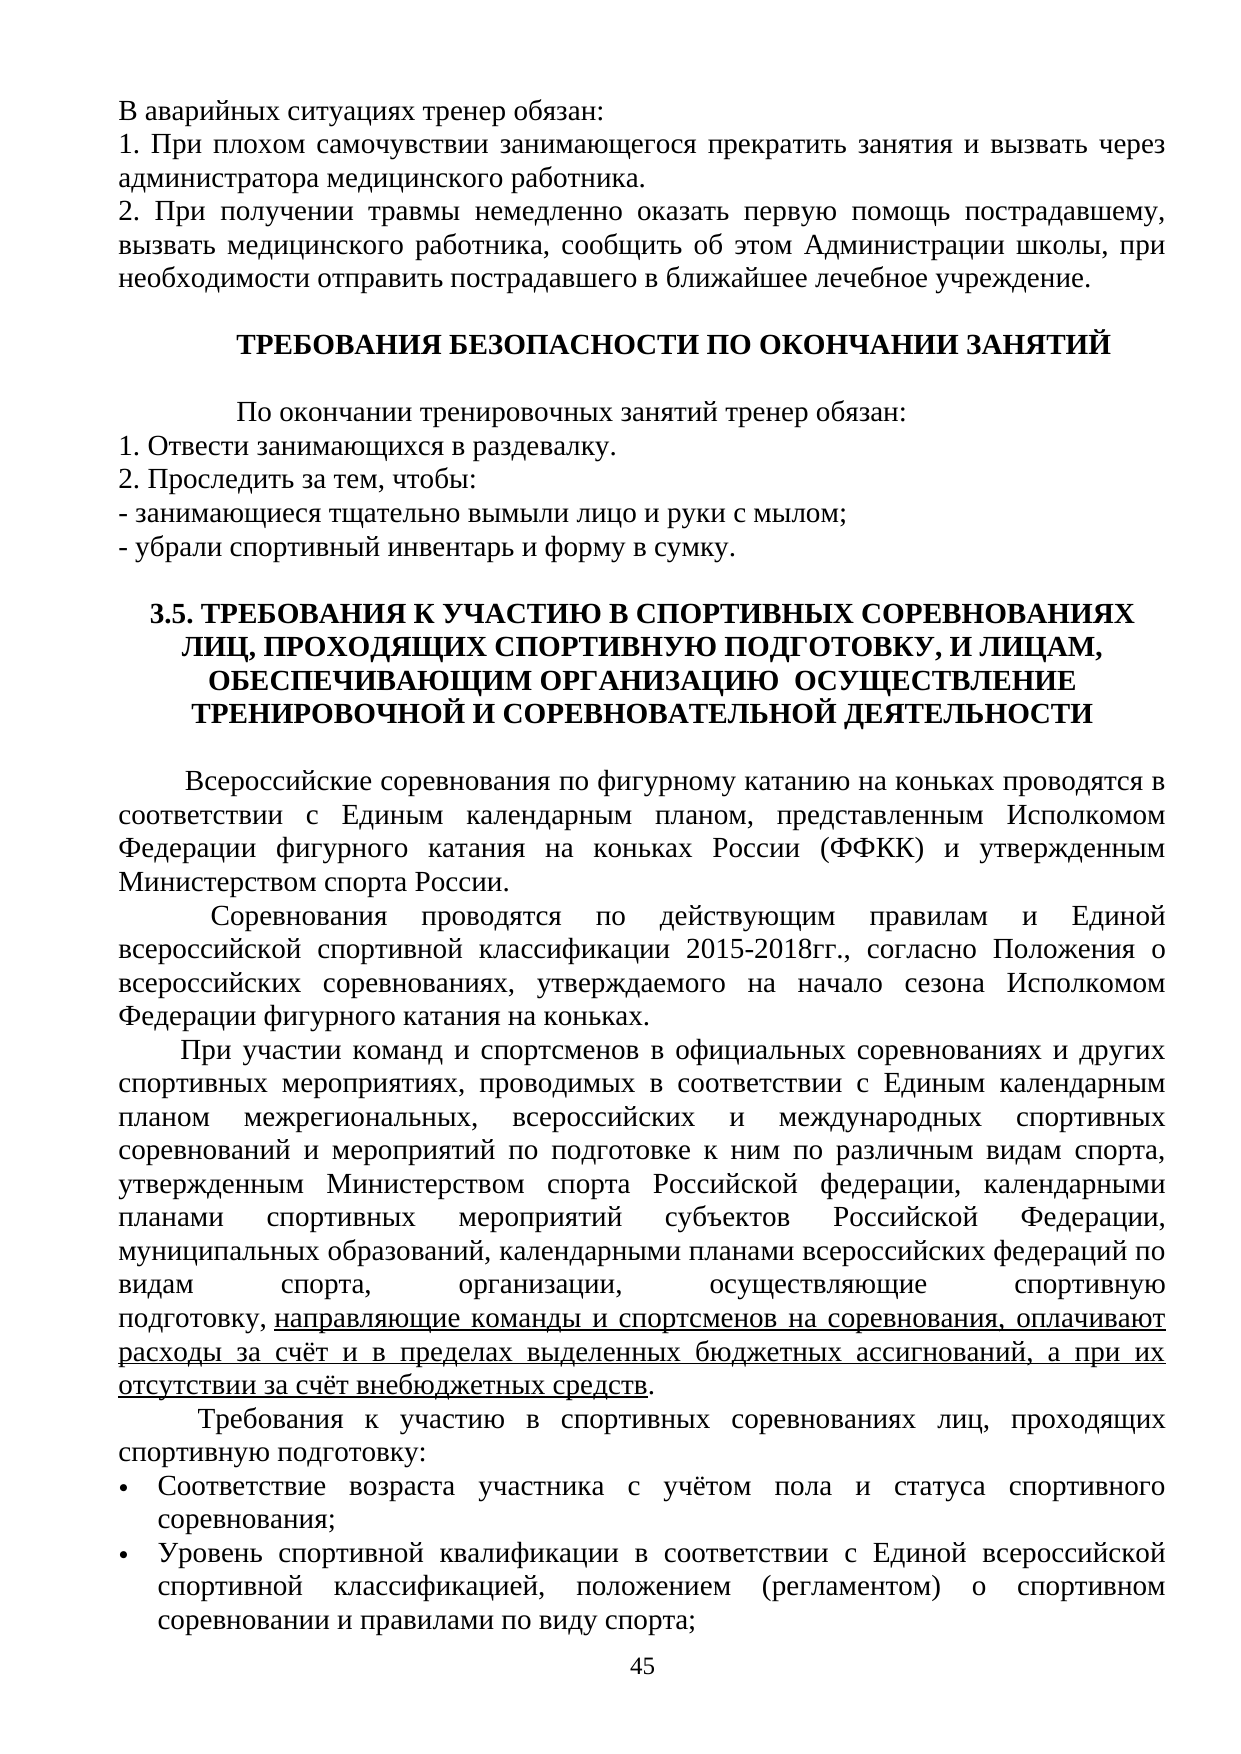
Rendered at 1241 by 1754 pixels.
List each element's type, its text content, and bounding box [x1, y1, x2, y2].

text Соревнования проводятся по действующим правилам и Единой всероссийской спортивной классификации 2015-2018гг., согласно Положения о всероссийских соревнованиях, утверждаемого на начало сезона Исполкомом Федерации фигурного катания на коньках. [118, 898, 1167, 1032]
text - занимающиеся тщательно вымыли лицо и руки с мылом; [118, 495, 1167, 529]
text 2. При получении травмы немедленно оказать первую помощь пострадавшему, вызвать медицинского работника, сообщить об этом Администрации школы, при необходимости отправить пострадавшего в ближайшее лечебное учреждение. [118, 193, 1167, 294]
text По окончании тренировочных занятий тренер обязан: [118, 394, 1167, 428]
text Требования к участию в спортивных соревнованиях лиц, проходящих спортивную подготовку: [118, 1401, 1167, 1468]
text ТРЕБОВАНИЯ БЕЗОПАСНОСТИ ПО ОКОНЧАНИИ ЗАНЯТИЙ [118, 327, 1167, 361]
text В аварийных ситуациях тренер обязан: [118, 93, 1167, 126]
text 1. При плохом самочувствии занимающегося прекратить занятия и вызвать через администратора медицинского работника. [118, 126, 1167, 193]
list Уровень спортивной квалификации в соответствии с Единой всероссийской спортивной классификацией, положением (регламентом) о спортивном соревновании и правилами по виду спорта; [120, 1535, 1167, 1636]
text При участии команд и спортсменов в официальных соревнованиях и других спортивных мероприятиях, проводимых в соответствии с Единым календарным планом межрегиональных, всероссийских и международных спортивных соревнований и мероприятий по подготовке к ним по различным видам спорта, утвержденным Министерством спорта Российской федерации, календарными планами спортивных мероприятий субъектов Российской Федерации, муниципальных образований, календарными планами всероссийских федераций по видам спорта, организации, осуществляющие спортивную подготовку, направляющие команды и спортсменов на соревнования, оплачивают расходы за счёт и в пределах выделенных бюджетных ассигнований, а при их отсутствии за счёт внебюджетных средств. [118, 1032, 1167, 1401]
text 2. Проследить за тем, чтобы: [118, 462, 1167, 495]
text 1. Отвести занимающихся в раздевалку. [118, 428, 1167, 462]
text - убрали спортивный инвентарь и форму в сумку. [118, 529, 1167, 562]
text 3.5. ТРЕБОВАНИЯ К УЧАСТИЮ В СПОРТИВНЫХ СОРЕВНОВАНИЯХ ЛИЦ, ПРОХОДЯЩИХ СПОРТИВНУЮ ПОДГОТОВКУ, И ЛИЦАМ, ОБЕСПЕЧИВАЮЩИМ ОРГАНИЗАЦИЮ ОСУЩЕСТВЛЕНИЕ ТРЕНИРОВОЧНОЙ И СОРЕВНОВАТЕЛЬНОЙ ДЕЯТЕЛЬНОСТИ [118, 596, 1167, 730]
list Соответствие возраста участника с учётом пола и статуса спортивного соревнования; [120, 1468, 1167, 1535]
text Всероссийские соревнования по фигурному катанию на коньках проводятся в соответствии с Единым календарным планом, представленным Исполкомом Федерации фигурного катания на коньках России (ФФКК) и утвержденным Министерством спорта России. [118, 763, 1167, 898]
